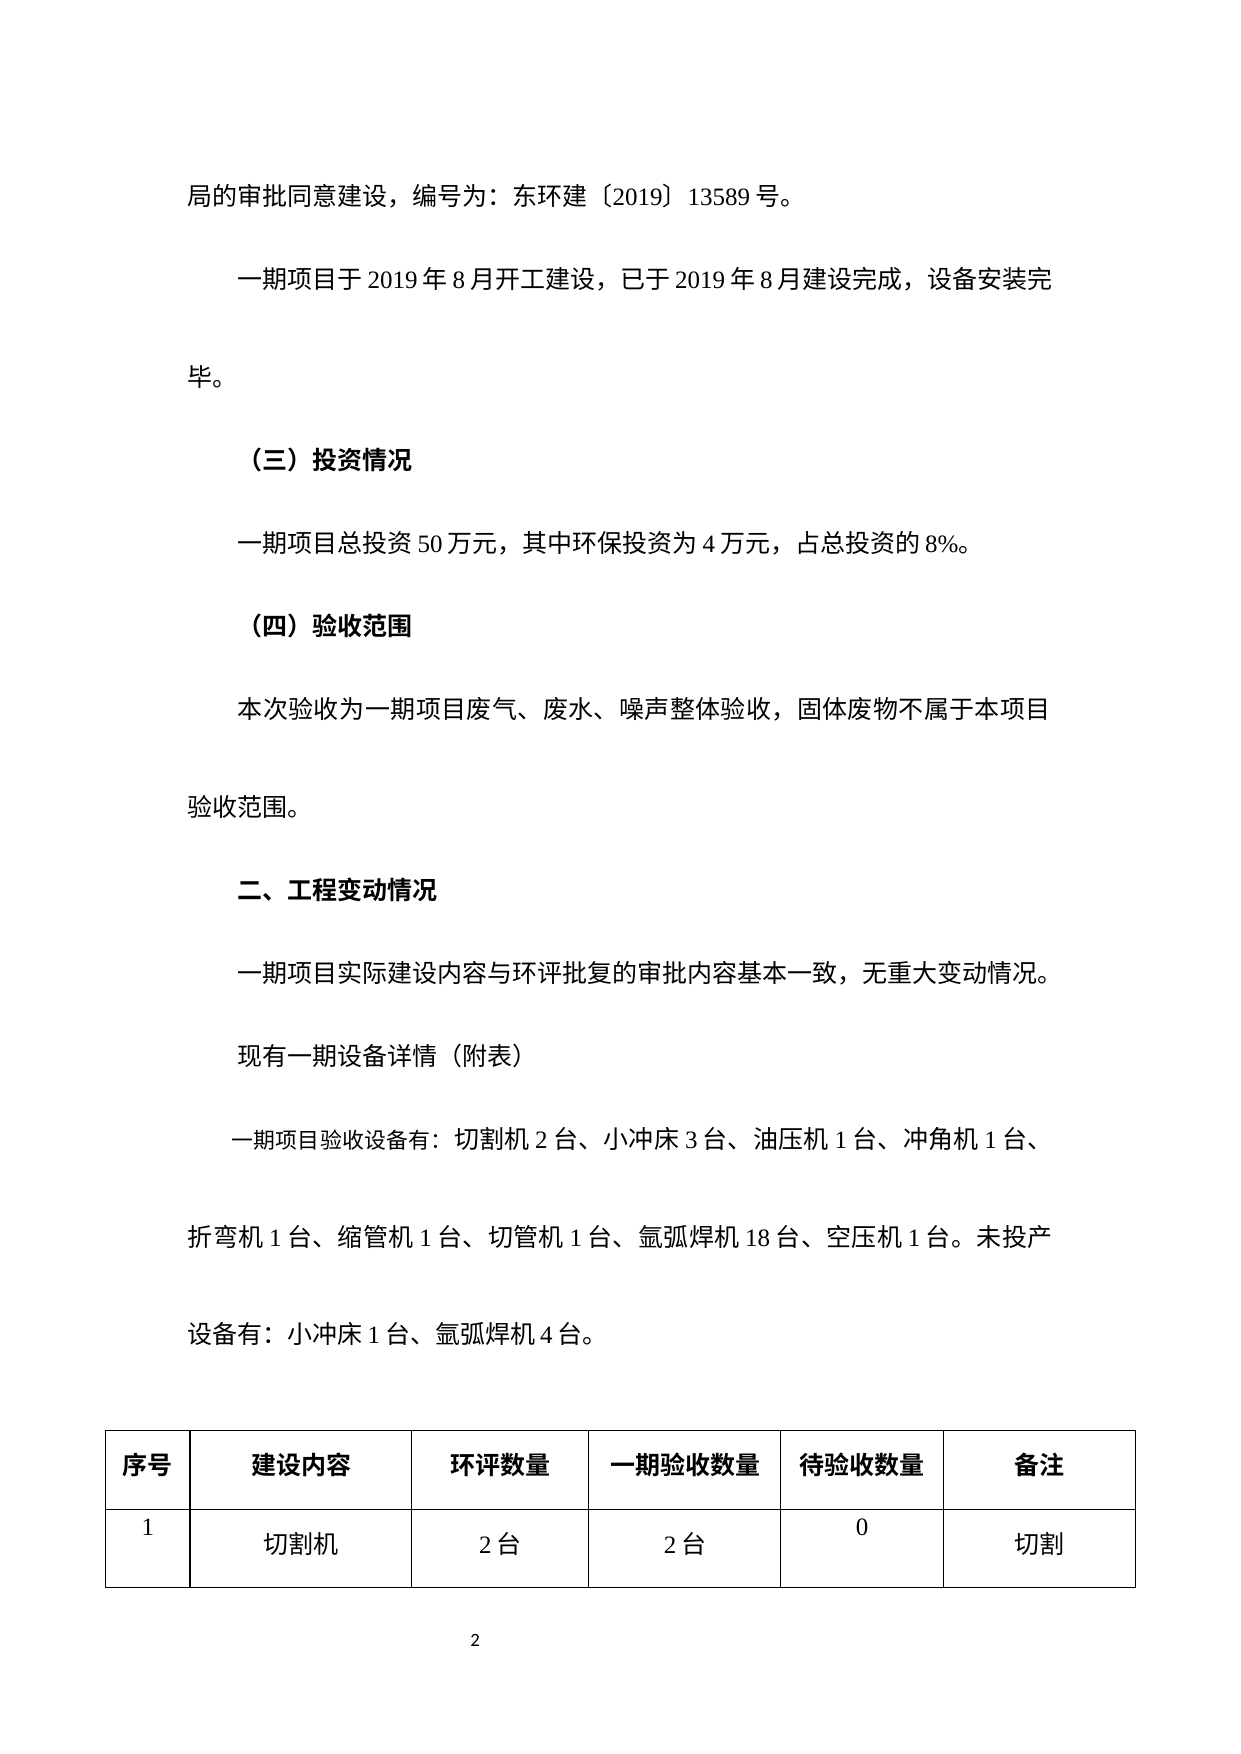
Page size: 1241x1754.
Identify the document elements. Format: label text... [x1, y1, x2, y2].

text （四）验收范围 [187, 592, 1053, 657]
text 一期项目于2019年8月开工建设，已于2019年8月建设完成，设备安装完毕。 [187, 245, 1053, 408]
table_header 待验收数量 [781, 1431, 943, 1509]
table_header 建设内容 [191, 1431, 411, 1509]
table_header 序号 [106, 1431, 189, 1509]
text 二、工程变动情况 [187, 856, 1053, 921]
table_header 备注 [944, 1431, 1135, 1509]
text （三）投资情况 [187, 426, 1053, 491]
table_cell 切割 [944, 1510, 1135, 1587]
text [187, 162, 1053, 227]
text 本次验收为一期项目废气、废水、噪声整体验收，固体废物不属于本项目验收范围。 [187, 675, 1053, 838]
text 一期项目验收设备有：切割机2台、小冲床3台、油压机1台、冲角机1台、折弯机1台、缩管机1台、切管机1台、氩弧焊机18台、空压机1台。未投产设备有：小冲床1台、氩弧焊机4台。 [187, 1105, 1053, 1365]
table_cell 1 [106, 1510, 189, 1587]
table_header 一期验收数量 [589, 1431, 780, 1509]
table_cell 切割机 [191, 1510, 411, 1587]
table_cell 2台 [412, 1510, 588, 1587]
table_header 环评数量 [412, 1431, 588, 1509]
text 现有一期设备详情（附表） [187, 1022, 1053, 1087]
table_cell 0 [781, 1510, 943, 1587]
text 一期项目实际建设内容与环评批复的审批内容基本一致，无重大变动情况。 [187, 939, 1053, 1004]
table_cell 2台 [589, 1510, 780, 1587]
text 一期项目总投资50万元，其中环保投资为4万元，占总投资的8%。 [187, 509, 1053, 574]
